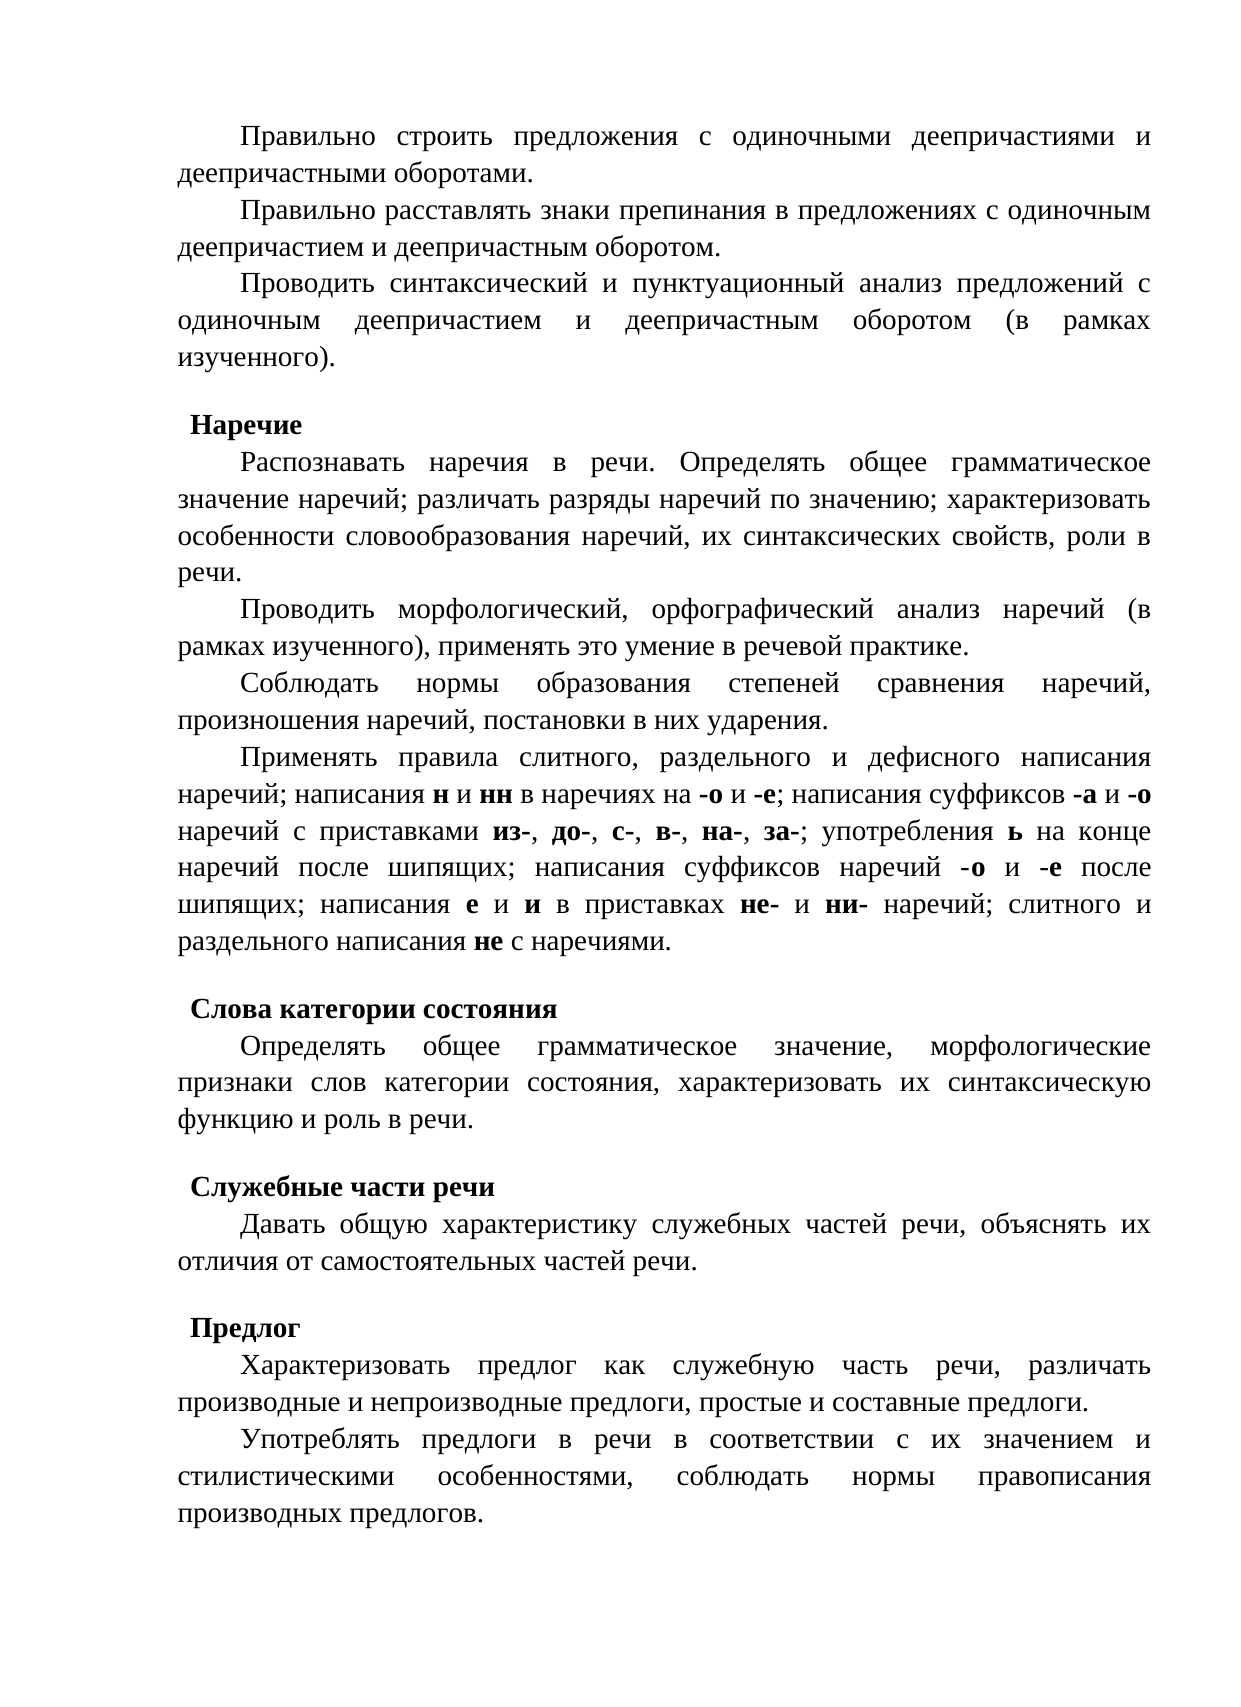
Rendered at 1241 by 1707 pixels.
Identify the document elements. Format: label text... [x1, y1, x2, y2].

text Употреблять предлоги в речи в соответствии с их значением и стилистическими особенностями, соблюдать нормы правописания производных предлогов. [177, 1421, 1152, 1528]
text Правильно строить предложения с одиночными деепричастиями и деепричастными оборотами. [177, 118, 1152, 188]
text Слова категории состояния [190, 991, 1152, 1024]
text Наречие [190, 407, 1152, 441]
text Правильно расставлять знаки препинания в предложениях с одиночным деепричастием и деепричастным оборотом. [177, 192, 1152, 262]
text Давать общую характеристику служебных частей речи, объяснять их отличия от самостоятельных частей речи. [177, 1206, 1152, 1276]
text Служебные части речи [190, 1169, 1152, 1203]
text Проводить морфологический, орфографический анализ наречий (в рамках изученного), применять это умение в речевой практике. [177, 591, 1152, 662]
text Соблюдать нормы образования степеней сравнения наречий, произношения наречий, постановки в них ударения. [177, 665, 1152, 736]
text Определять общее грамматическое значение, морфологические признаки слов категории состояния, характеризовать их синтаксическую функцию и роль в речи. [177, 1028, 1152, 1135]
text Применять правила слитного, раздельного и дефисного написания наречий; написания н и нн в наречиях на -о и -е; написания суффиксов -а и -о наречий с приставками из-, до-, с-, в-, на-, за-; употребления ь на конце наречий после шипящих; написания суффиксов наречий -о и -е после шипящих; написания е и и в приставках не- и ни- наречий; слитного и раздельного написания не с наречиями. [177, 739, 1152, 957]
text Проводить синтаксический и пунктуационный анализ предложений с одиночным деепричастием и деепричастным оборотом (в рамках изученного). [177, 266, 1152, 373]
text Распознавать наречия в речи. Определять общее грамматическое значение наречий; различать разряды наречий по значению; характеризовать особенности словообразования наречий, их синтаксических свойств, роли в речи. [177, 444, 1152, 588]
text Характеризовать предлог как служебную часть речи, различать производные и непроизводные предлоги, простые и составные предлоги. [177, 1347, 1152, 1418]
text Предлог [190, 1310, 1152, 1344]
